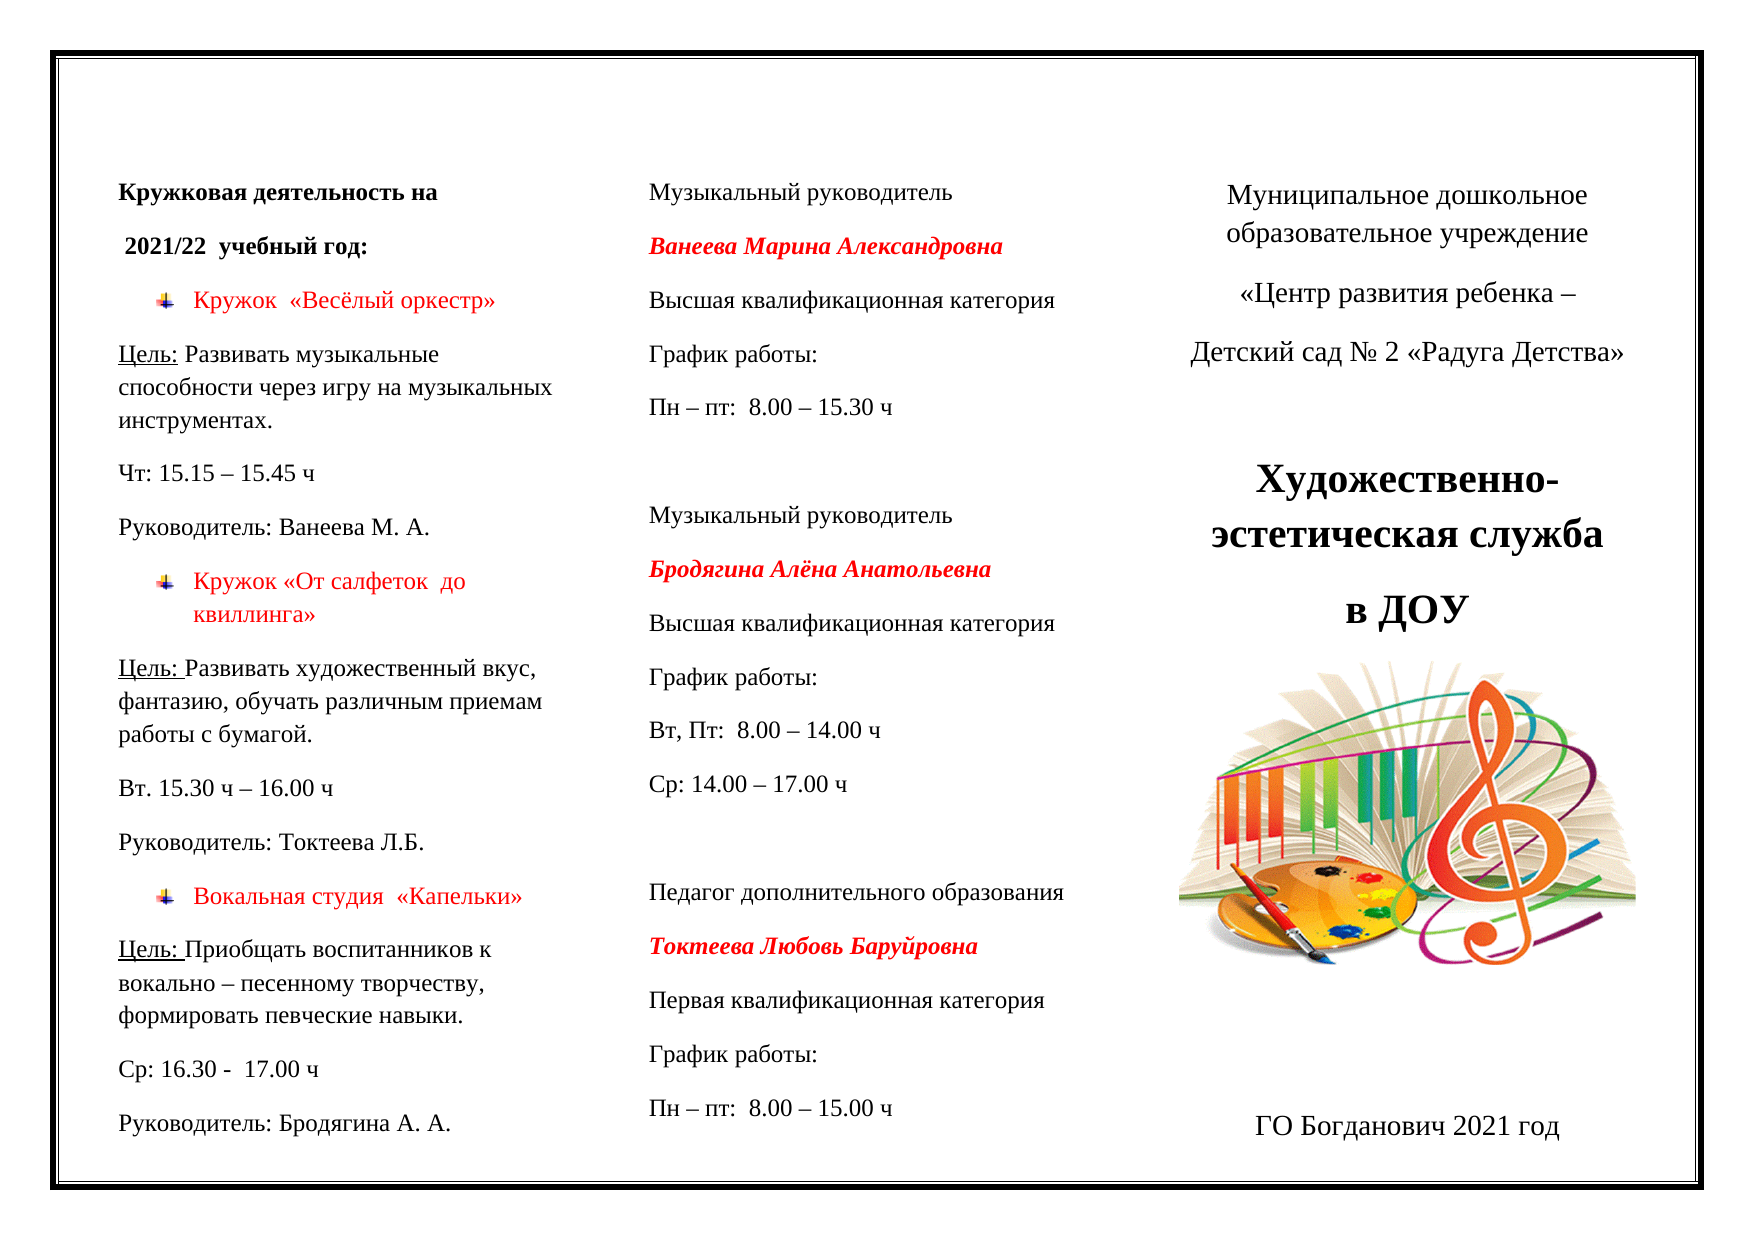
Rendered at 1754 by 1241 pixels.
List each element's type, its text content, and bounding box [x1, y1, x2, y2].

text Руководитель: Бродягина А. А. [118, 1108, 575, 1137]
text 2021/22 учебный год: [118, 231, 575, 260]
text Руководитель: Токтеева Л.Б. [118, 827, 575, 856]
text ГО Богданович 2021 год [1179, 1108, 1636, 1142]
text Детский сад № 2 «Радуга Детства» [1179, 334, 1636, 368]
picture [156, 887, 174, 905]
text Бродягина Алёна Анатольевна [648, 554, 1105, 583]
text Токтеева Любовь Баруйровна [648, 931, 1105, 960]
text Вт, Пт: 8.00 – 14.00 ч [648, 716, 1105, 744]
list Кружок «От салфеток до квиллинга» [156, 566, 575, 628]
text Высшая квалификационная категория [648, 285, 1105, 313]
text «Центр развития ребенка – [1179, 275, 1636, 308]
text Ср: 14.00 – 17.00 ч [648, 769, 1105, 798]
text в ДОУ [1179, 584, 1636, 632]
text Руководитель: Ванеева М. А. [118, 512, 575, 541]
picture [156, 573, 174, 590]
text Педагог дополнительного образования [648, 877, 1105, 906]
text Художественно-эстетическая служба [1179, 453, 1636, 556]
text Муниципальное дошкольное образовательное учреждение [1179, 177, 1636, 249]
text Цель: Развивать художественный вкус, фантазию, обучать различным приемам работы с бумагой. [118, 653, 575, 748]
text График работы: [648, 1039, 1105, 1067]
text Высшая квалификационная категория [648, 608, 1105, 637]
picture [1179, 660, 1636, 965]
text Музыкальный руководитель [648, 500, 1105, 529]
text Пн – пт: 8.00 – 15.30 ч [648, 392, 1105, 421]
text Цель: Приобщать воспитанников к вокально – песенному творчеству, формировать певческие навыки. [118, 934, 575, 1029]
text Ванеева Марина Александровна [648, 231, 1105, 260]
text Чт: 15.15 – 15.45 ч [118, 458, 575, 487]
text Кружковая деятельность на [118, 177, 575, 206]
text Первая квалификационная категория [648, 985, 1105, 1014]
text Ср: 16.30 - 17.00 ч [118, 1054, 575, 1083]
text Музыкальный руководитель [648, 177, 1105, 206]
text График работы: [648, 339, 1105, 367]
text Пн – пт: 8.00 – 15.00 ч [648, 1093, 1105, 1121]
text Цель: Развивать музыкальные способности через игру на музыкальных инструментах. [118, 339, 575, 433]
picture [156, 291, 174, 309]
text Вт. 15.30 ч – 16.00 ч [118, 773, 575, 802]
list Вокальная студия «Капельки» [156, 881, 575, 909]
list Кружок «Весёлый оркестр» [156, 285, 575, 313]
text График работы: [648, 662, 1105, 691]
